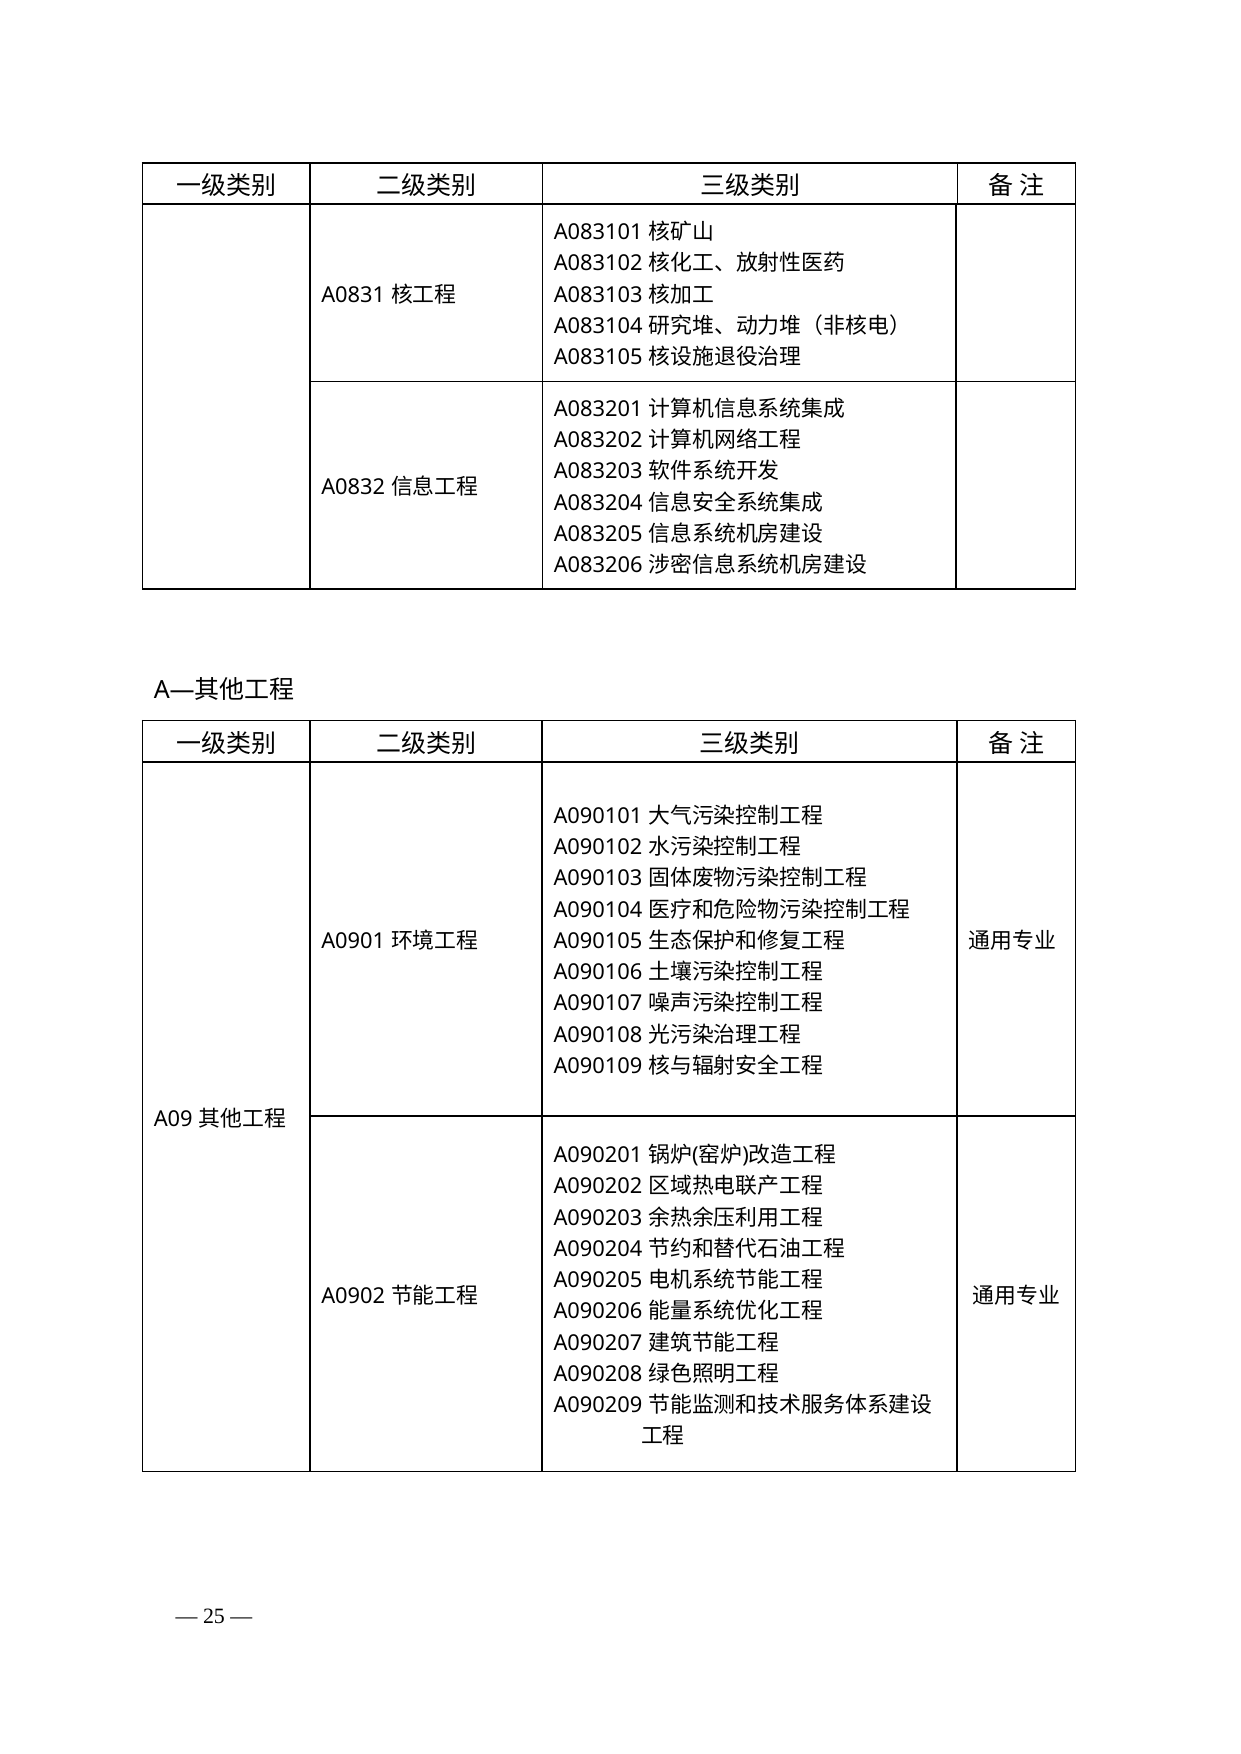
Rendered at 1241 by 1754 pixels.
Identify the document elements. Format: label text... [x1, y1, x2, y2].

table_header 三级类别 [543, 721, 956, 761]
table_cell [957, 205, 1075, 381]
table_header 备 注 [958, 721, 1075, 761]
table_cell A083101 核矿山 A083102 核化工、放射性医药 A083103 核加工 A083104 研究堆、动力堆（非核电） A083105 核设施退役治理 [543, 205, 955, 381]
table_cell 通用专业 [958, 1117, 1075, 1471]
table_header 二级类别 [311, 721, 541, 761]
table_cell A090101 大气污染控制工程 A090102 水污染控制工程 A090103 固体废物污染控制工程 A090104 医疗和危险物污染控制工程 A090105 生态保护和修复工程 A090106 土壤污染控制工程 A090107 噪声污染控制工程 A090108 光污染治理工程 A090109 核与辐射安全工程 [543, 763, 956, 1115]
table_header 三级类别 [543, 164, 957, 203]
table_header 一级类别 [143, 721, 309, 761]
table_header 一级类别 [143, 164, 309, 203]
table_cell A090201 锅炉(窑炉)改造工程 A090202 区域热电联产工程 A090203 余热余压利用工程 A090204 节约和替代石油工程 A090205 电机系统节能工程 A090206 能量系统优化工程 A090207 建筑节能工程 A090208 绿色照明工程 A090209 节能监测和技术服务体系建设 工程 [543, 1117, 956, 1471]
table_cell A09 其他工程 [143, 763, 309, 1471]
table_cell A0901 环境工程 [311, 763, 541, 1115]
table_cell A0832 信息工程 [311, 382, 542, 588]
table_cell A0902 节能工程 [311, 1117, 541, 1471]
table_cell A083201 计算机信息系统集成 A083202 计算机网络工程 A083203 软件系统开发 A083204 信息安全系统集成 A083205 信息系统机房建设 A083206 涉密信息系统机房建设 [543, 382, 955, 588]
table_header 二级类别 [311, 164, 542, 203]
table_cell [957, 382, 1075, 588]
text A—其他工程 [153, 655, 1087, 720]
table_header 备 注 [958, 164, 1075, 203]
table_cell 通用专业 [958, 763, 1075, 1115]
table_cell A0831 核工程 [311, 205, 542, 381]
